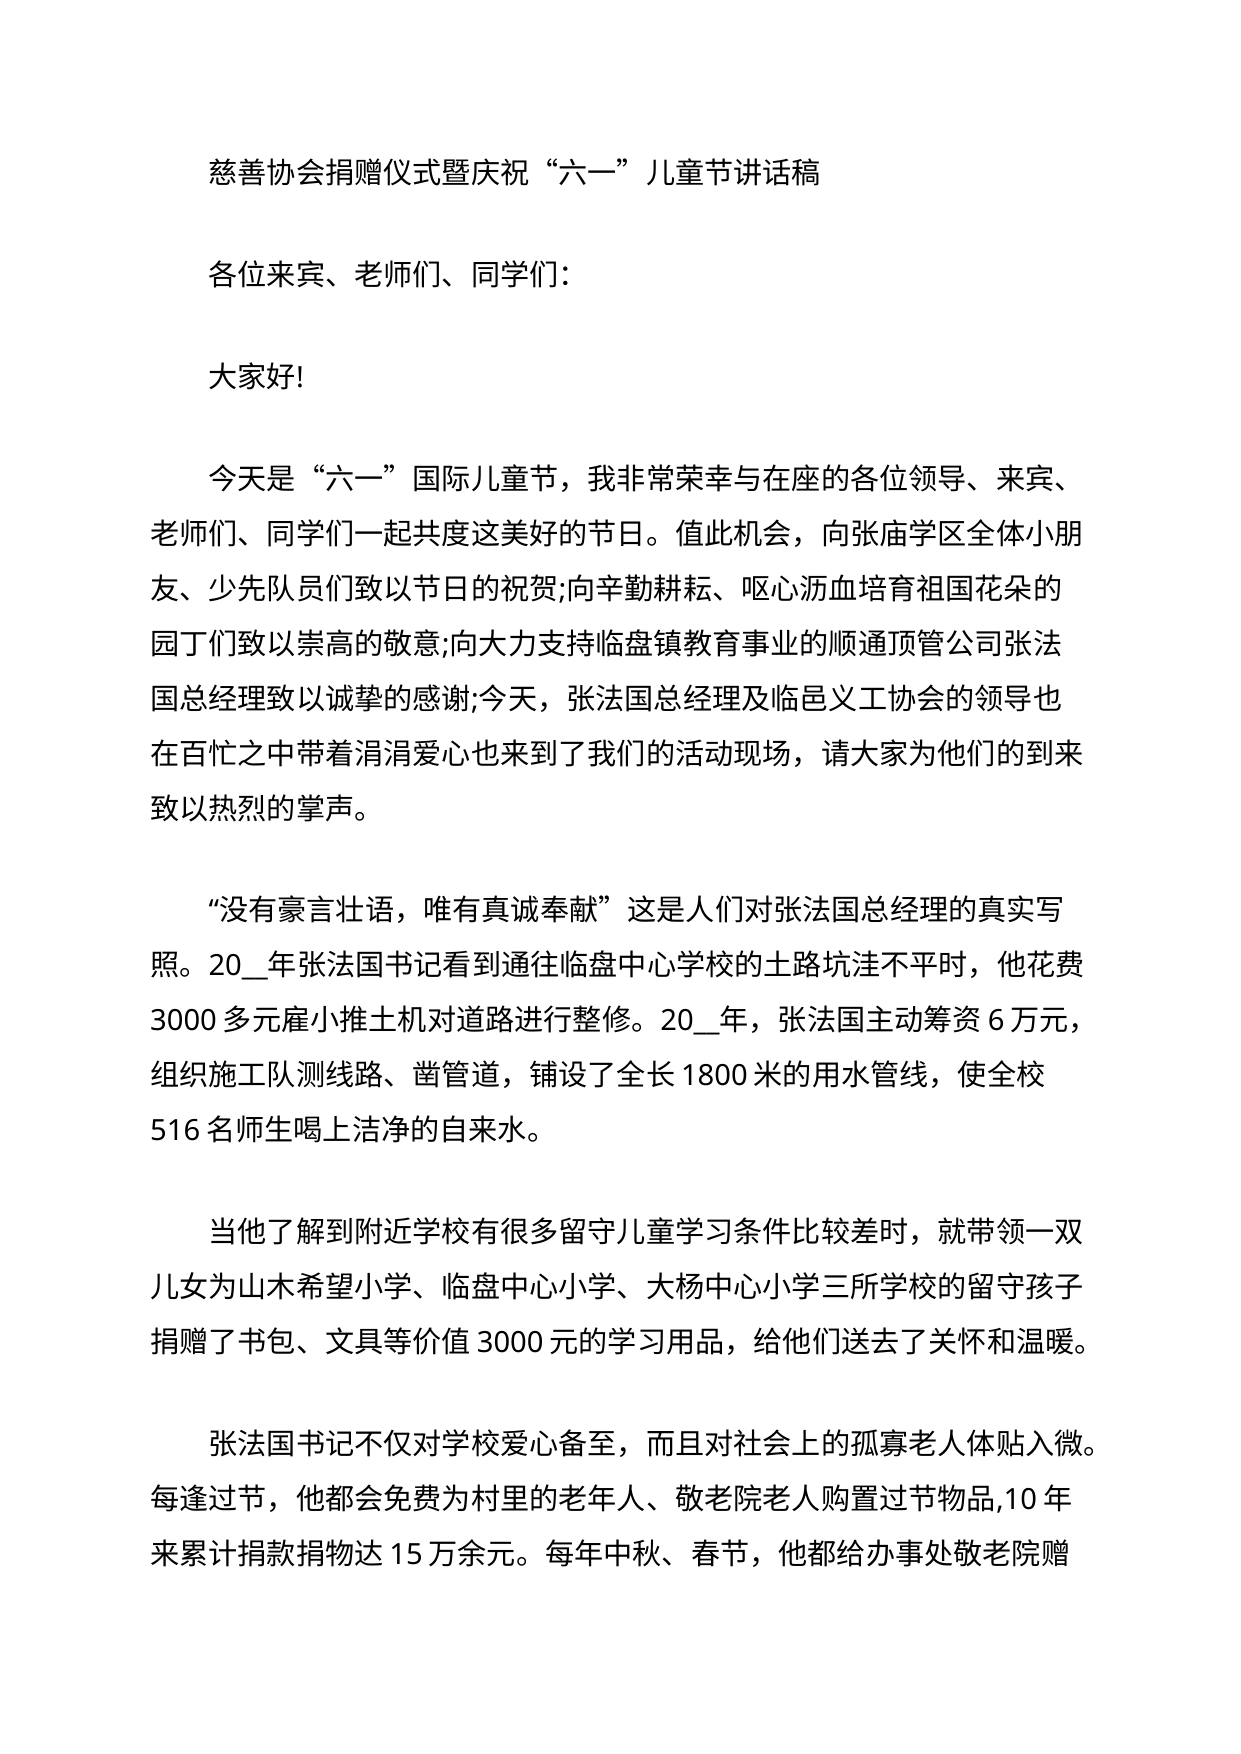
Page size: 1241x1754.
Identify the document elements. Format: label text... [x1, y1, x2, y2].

text 今天是“六一”国际儿童节，我非常荣幸与在座的各位领导、来宾、老师们、同学们一起共度这美好的节日。值此机会，向张庙学区全体小朋友、少先队员们致以节日的祝贺;向辛勤耕耘、呕心沥血培育祖国花朵的园丁们致以崇高的敬意;向大力支持临盘镇教育事业的顺通顶管公司张法国总经理致以诚挚的感谢;今天，张法国总经理及临邑义工协会的领导也在百忙之中带着涓涓爱心也来到了我们的活动现场，请大家为他们的到来致以热烈的掌声。 [150, 456, 1090, 827]
text 慈善协会捐赠仪式暨庆祝“六一”儿童节讲话稿 [150, 150, 1090, 192]
text 当他了解到附近学校有很多留守儿童学习条件比较差时，就带领一双儿女为山木希望小学、临盘中心小学、大杨中心小学三所学校的留守孩子捐赠了书包、文具等价值3000元的学习用品，给他们送去了关怀和温暖。 [150, 1209, 1090, 1361]
text 大家好! [150, 353, 1090, 396]
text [150, 1421, 1090, 1573]
text 各位来宾、老师们、同学们： [150, 252, 1090, 294]
text “没有豪言壮语，唯有真诚奉献”这是人们对张法国总经理的真实写照。20__年张法国书记看到通往临盘中心学校的土路坑洼不平时，他花费3000多元雇小推土机对道路进行整修。20__年，张法国主动筹资6万元，组织施工队测线路、凿管道，铺设了全长1800米的用水管线，使全校516名师生喝上洁净的自来水。 [150, 887, 1090, 1149]
